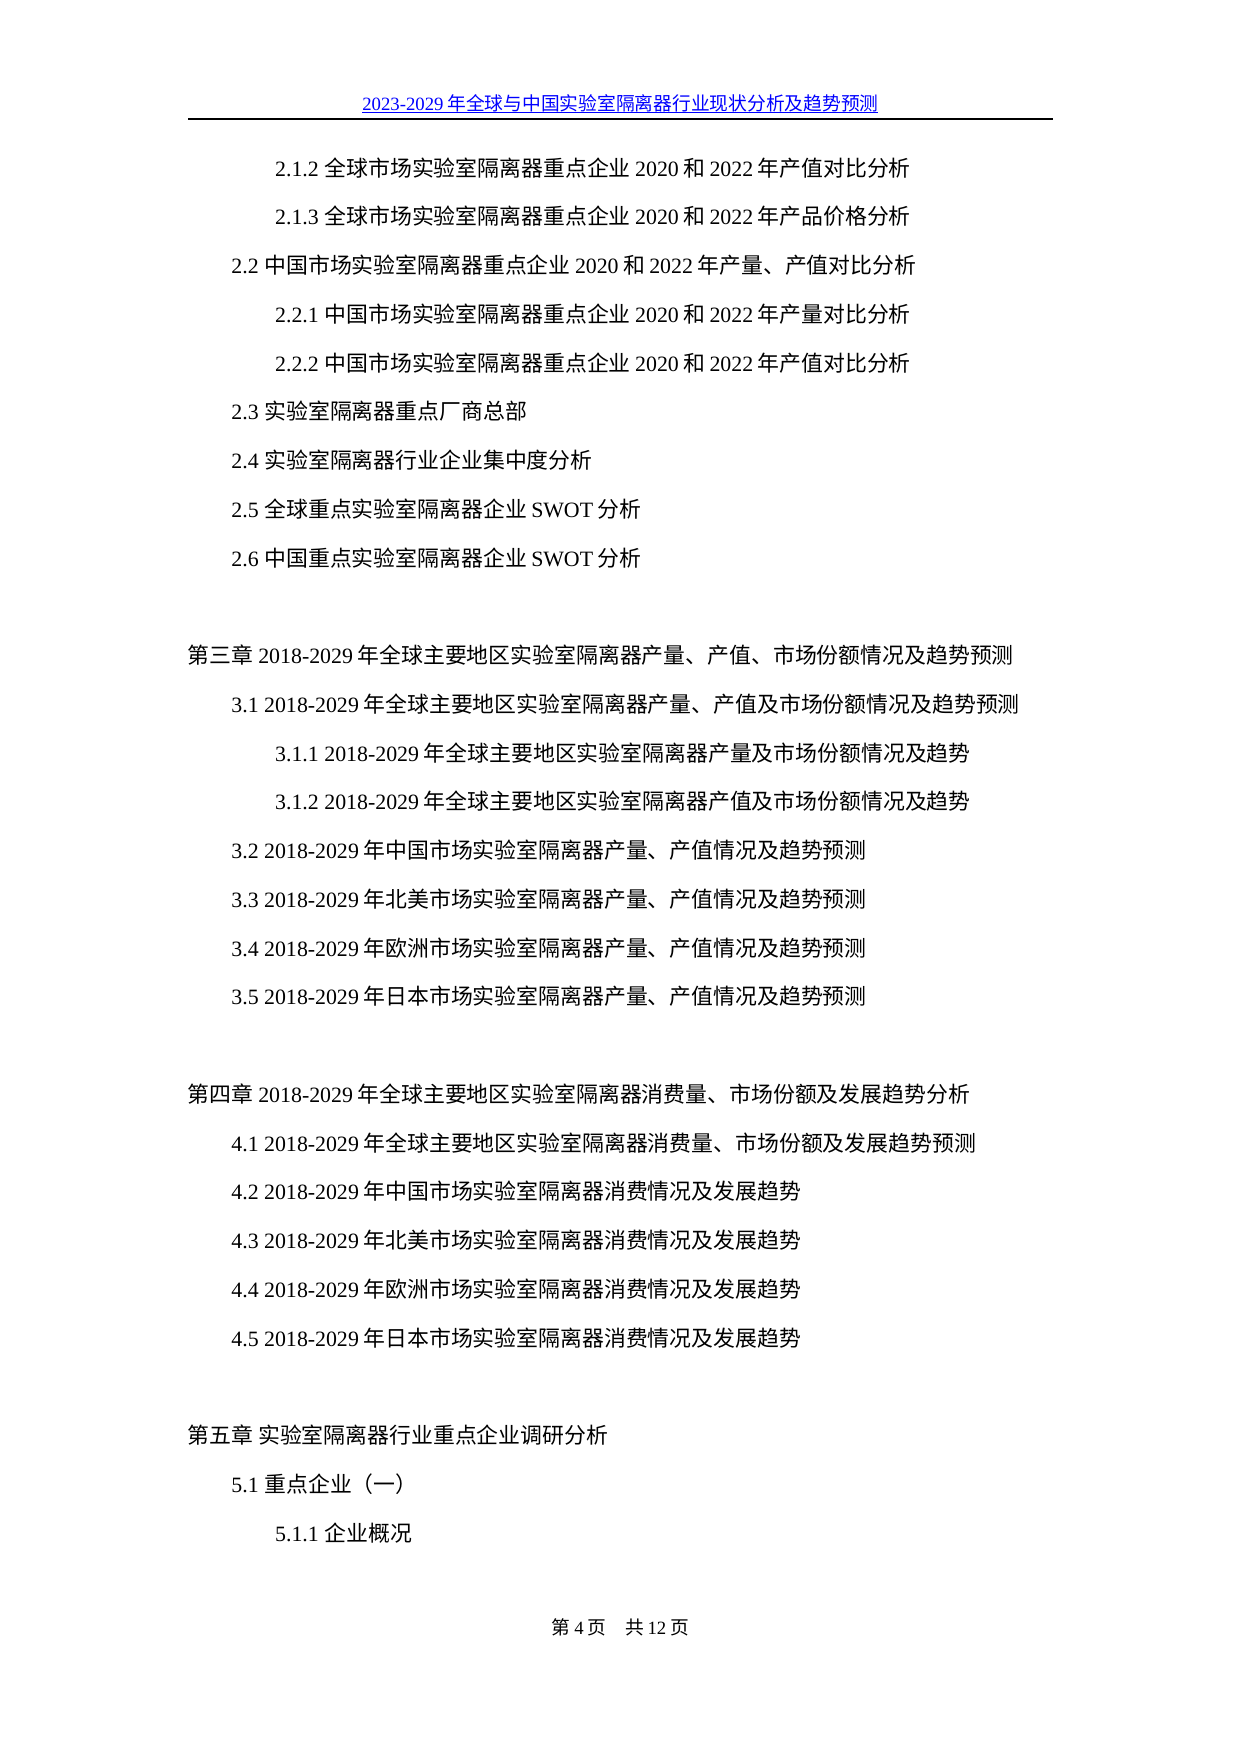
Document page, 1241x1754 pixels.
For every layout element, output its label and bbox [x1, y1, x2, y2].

text [187, 150, 1053, 1548]
